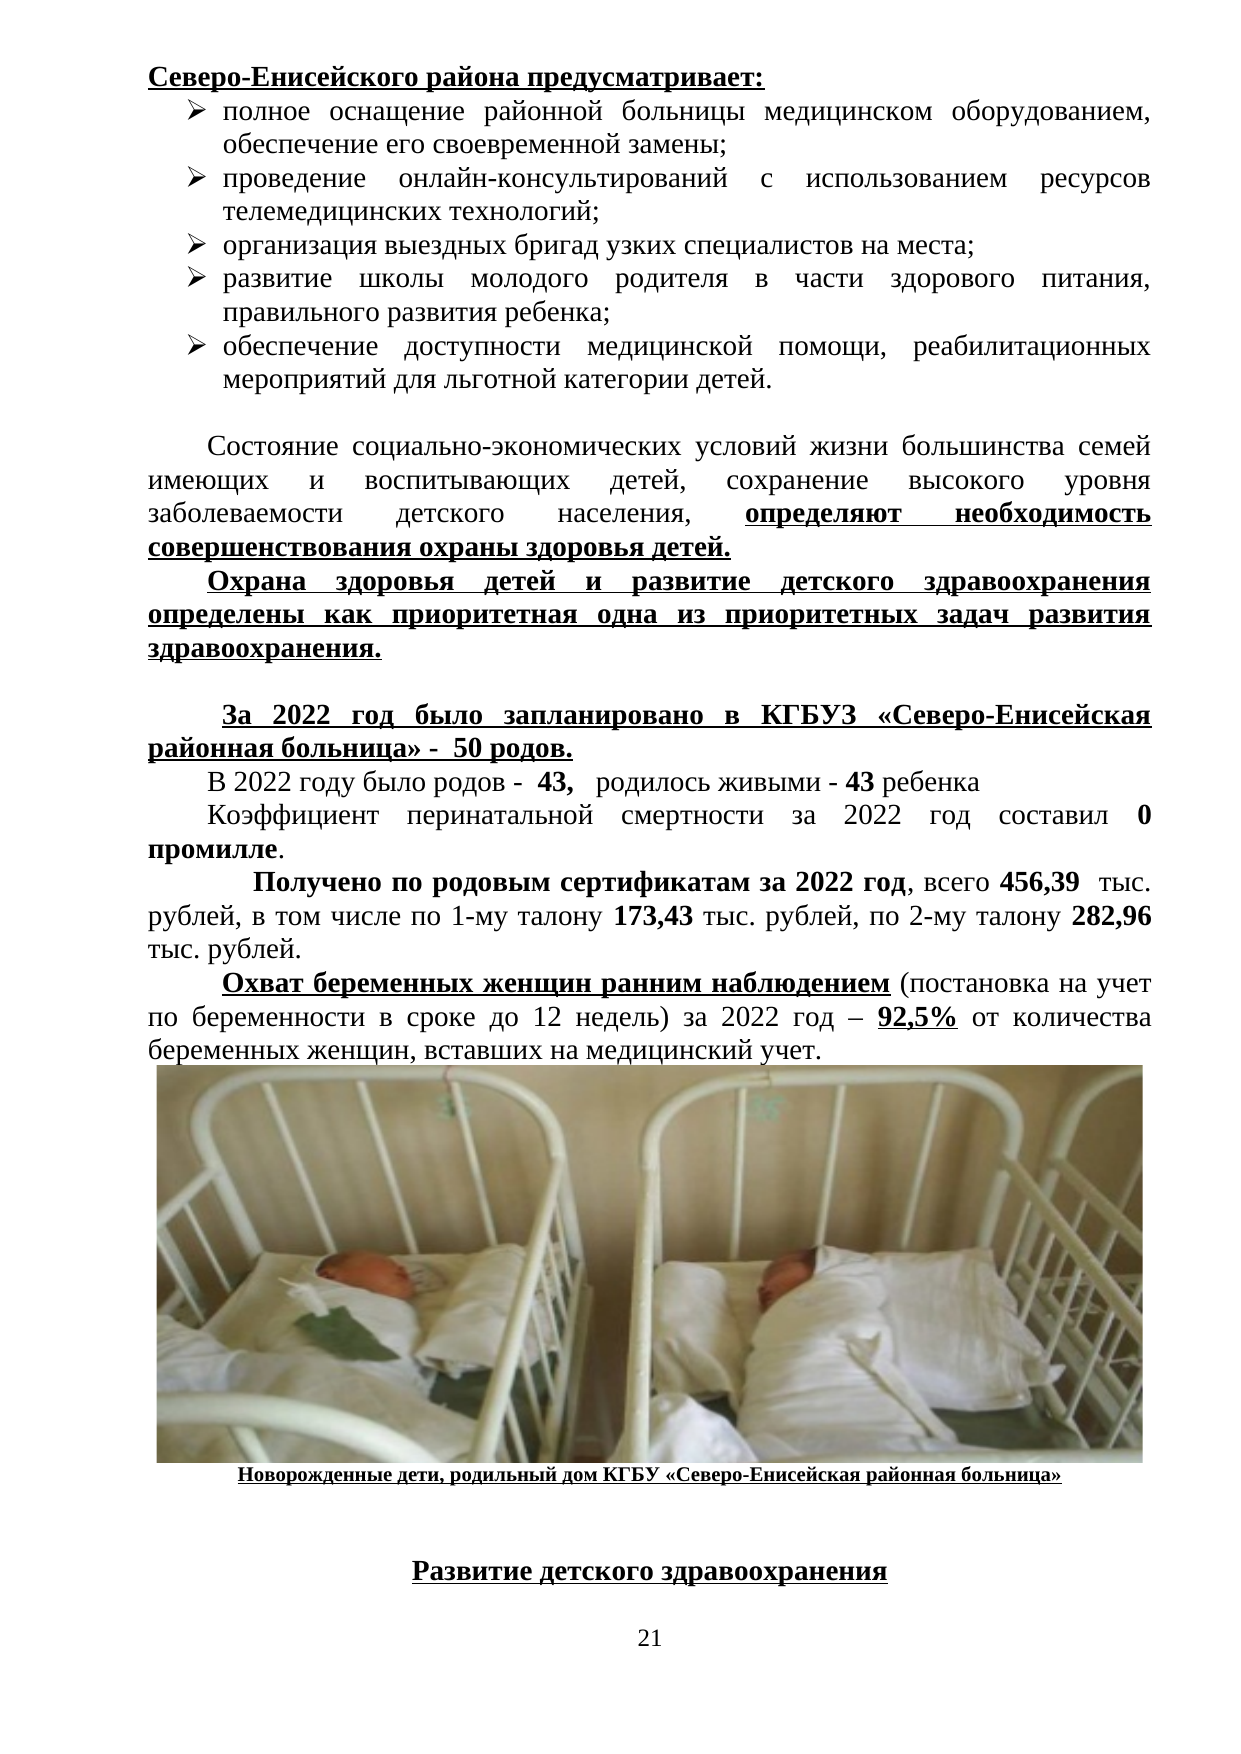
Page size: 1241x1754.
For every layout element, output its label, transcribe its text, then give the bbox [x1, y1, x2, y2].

text За 2022 год было запланировано в КГБУЗ «Северо-Енисейская районная больница» - 50 родов. [148, 697, 1152, 764]
text В 2022 году было родов - 43, родилось живыми - 43 ребенка [148, 764, 1152, 797]
text Охват беременных женщин ранним наблюдением (постановка на учет по беременности в сроке до 12 недель) за 2022 год – 92,5% от количества беременных женщин, вставших на медицинский учет. [148, 965, 1152, 1066]
text Получено по родовым сертификатам за 2022 год, всего 456,39 тыс. рублей, в том числе по 1-му талону 173,43 тыс. рублей, по 2-му талону 282,96 тыс. рублей. [148, 864, 1152, 965]
list организация выездных бригад узких специалистов на места; [185, 227, 1152, 261]
list обеспечение доступности медицинской помощи, реабилитационных мероприятий для льготной категории детей. [185, 328, 1152, 395]
text Охрана здоровья детей и развитие детского здравоохранения определены как приоритетная одна из приоритетных задач развития здравоохранения. [148, 563, 1152, 625]
text Коэффициент перинатальной смертности за 2022 год составил 0 промилле. [148, 797, 1152, 864]
picture [156, 1065, 1143, 1463]
list полное оснащение районной больницы медицинском оборудованием, обеспечение его своевременной замены; [185, 93, 1152, 160]
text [148, 59, 1152, 93]
list развитие школы молодого родителя в части здорового питания, правильного развития ребенка; [185, 261, 1152, 328]
text Развитие детского здравоохранения [148, 1553, 1152, 1587]
text Состояние социально-экономических условий жизни большинства семей имеющих и воспитывающих детей, сохранение высокого уровня заболеваемости детского населения, определяют необходимость совершенствования охраны здоровья детей. [148, 428, 1152, 563]
text Новорожденные дети, родильный дом КГБУ «Северо-Енисейская районная больница» [148, 1462, 1152, 1486]
text Охрана здоровья детей и развитие детского здравоохранения определены как приоритетная одна из приоритетных задач развития здравоохранения. [148, 627, 1152, 663]
list проведение онлайн-консультирований с использованием ресурсов телемедицинских технологий; [185, 160, 1152, 227]
